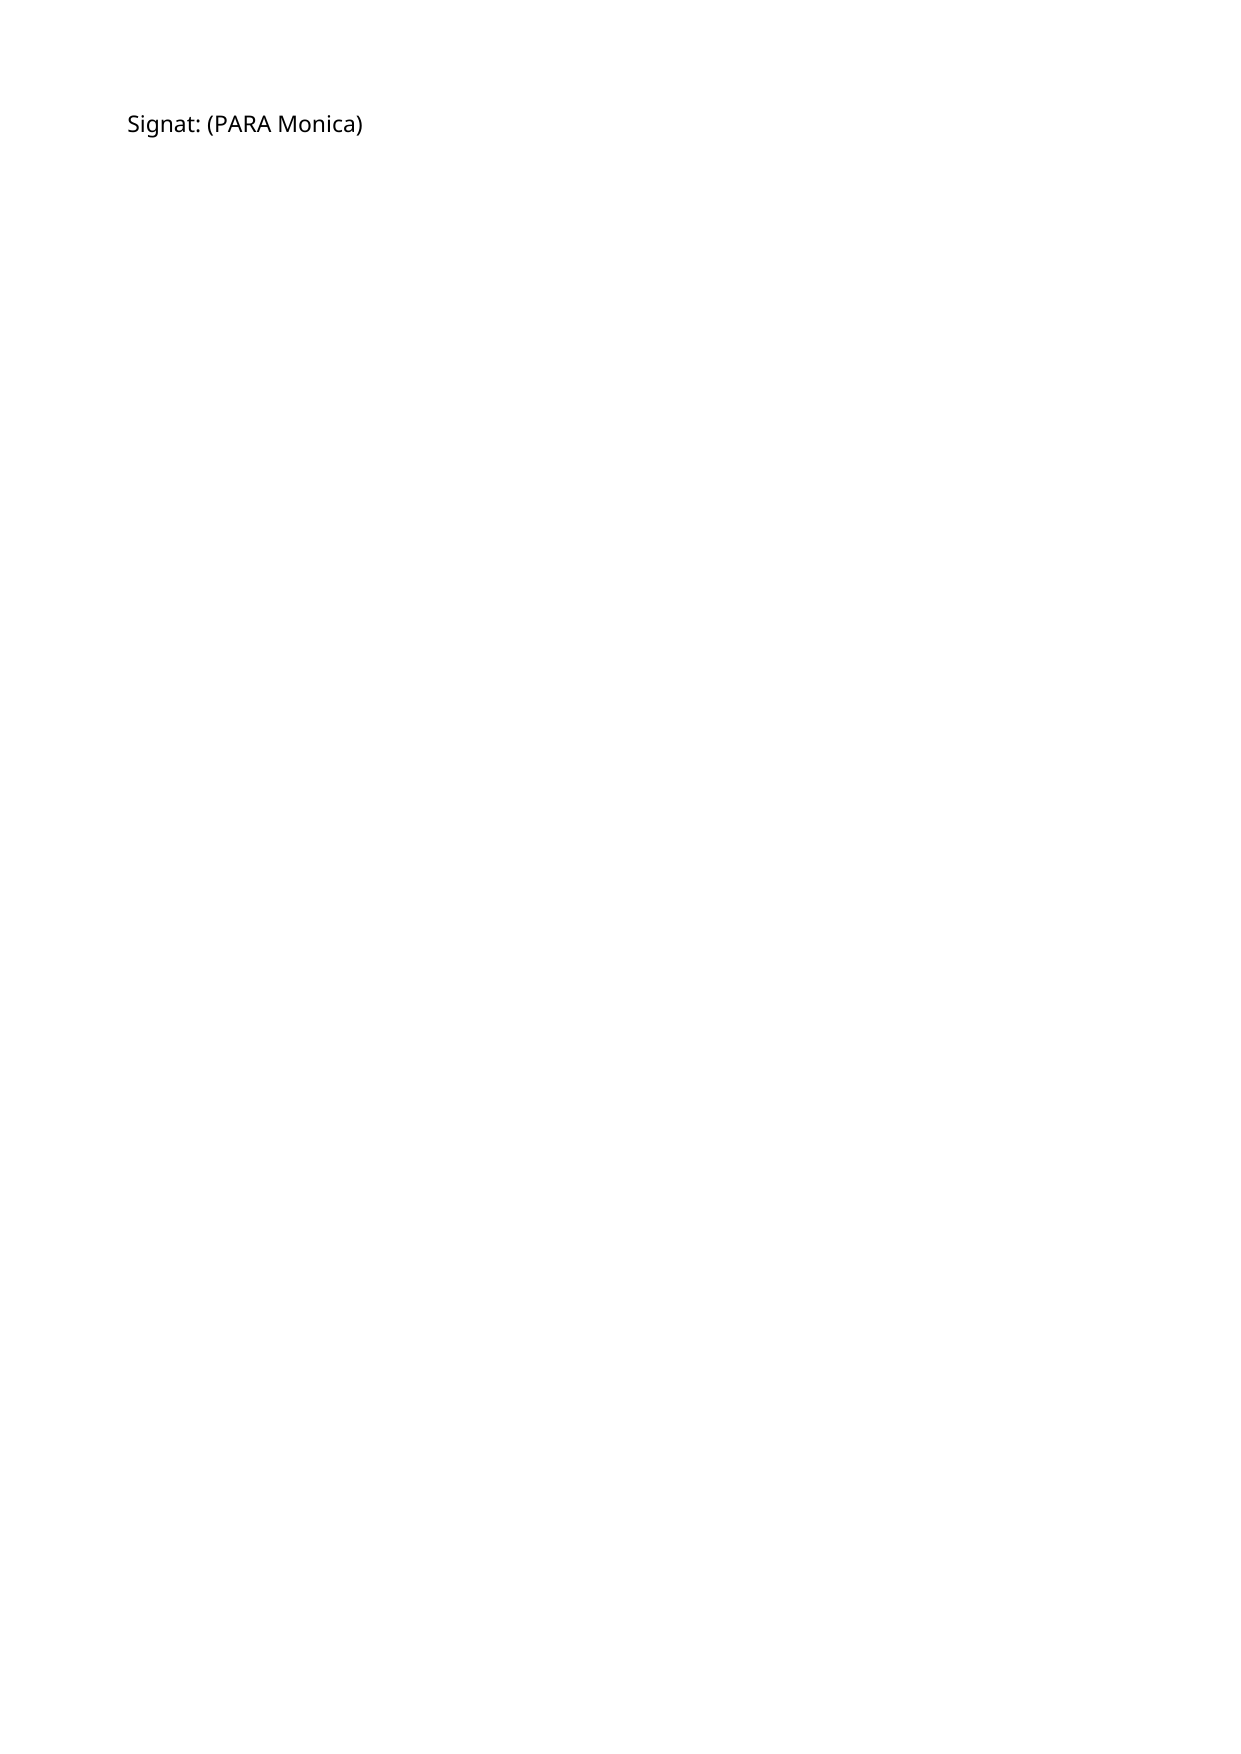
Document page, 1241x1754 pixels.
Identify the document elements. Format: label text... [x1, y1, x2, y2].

text Signat: (PARA Monica) [127, 108, 1151, 139]
